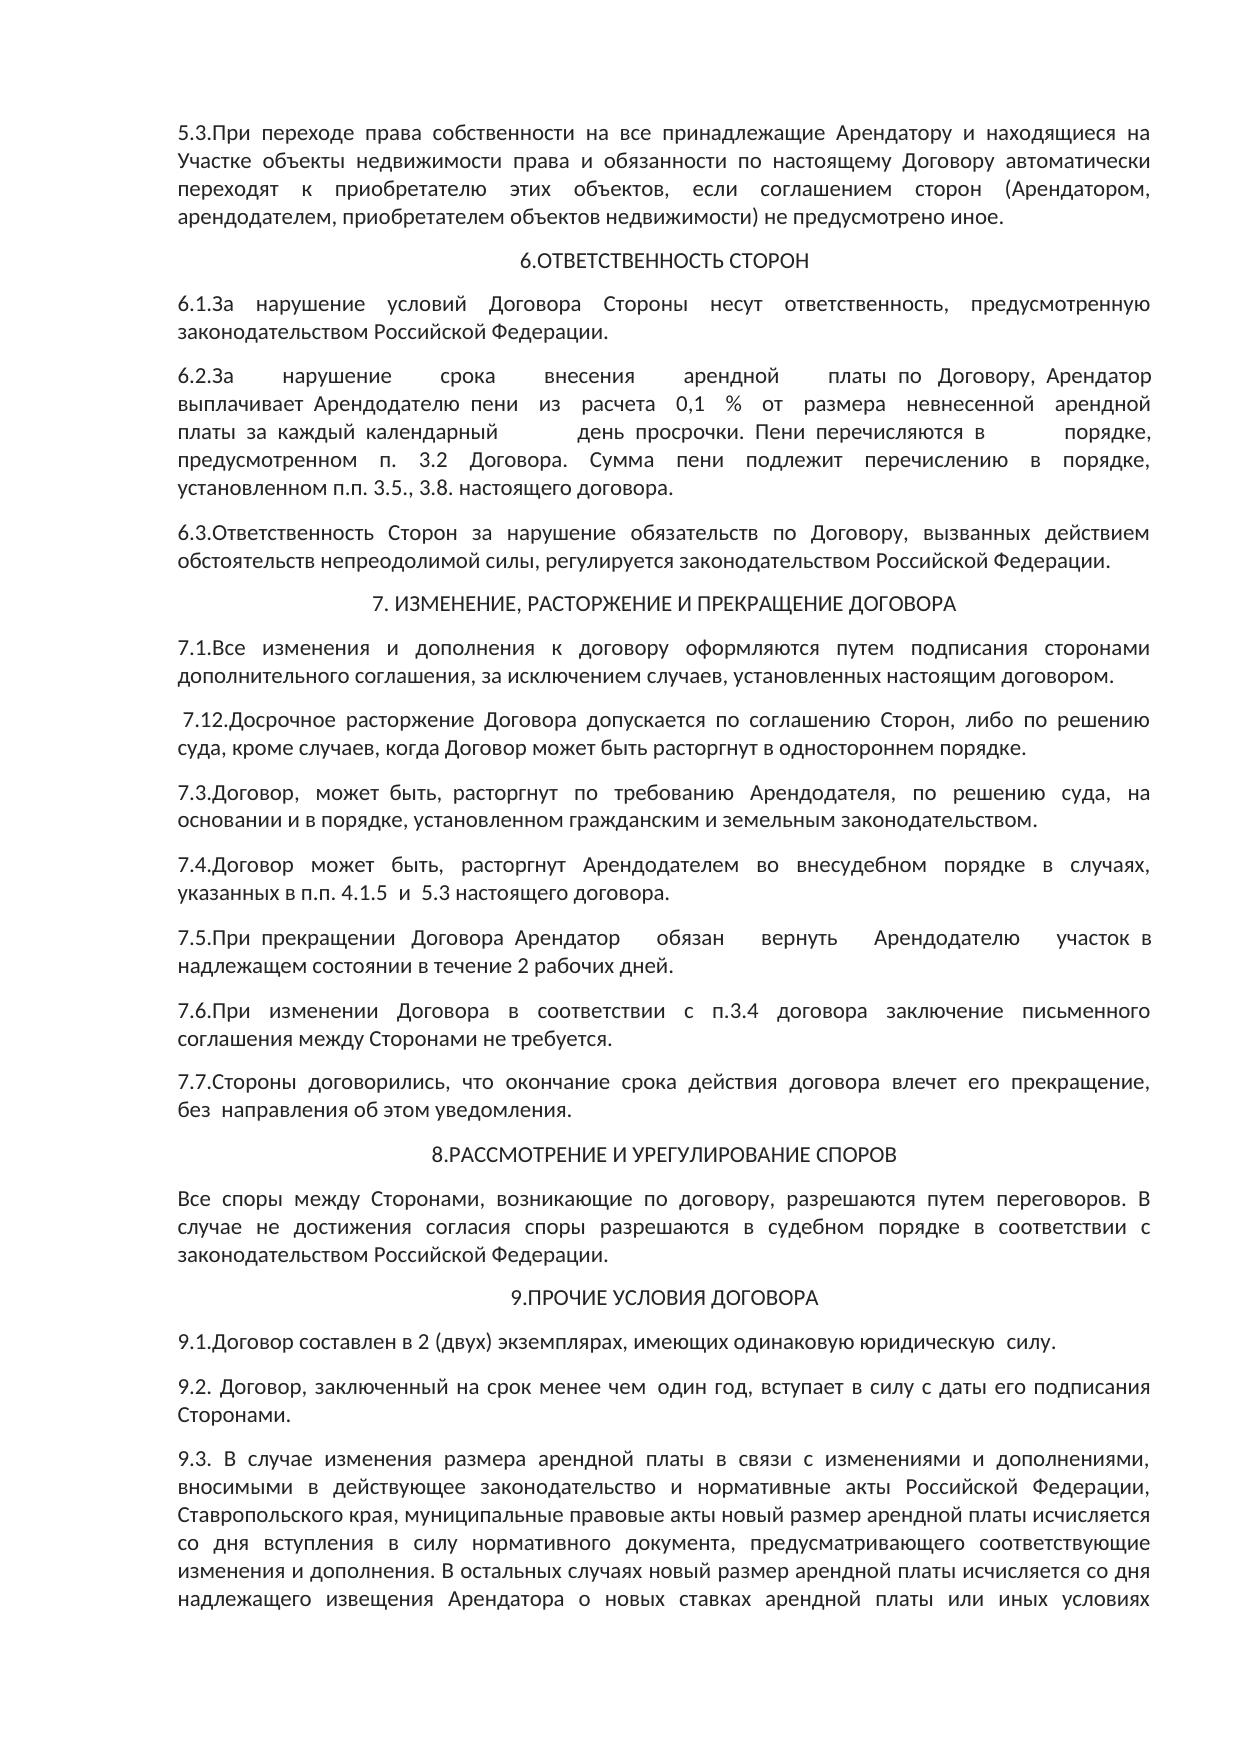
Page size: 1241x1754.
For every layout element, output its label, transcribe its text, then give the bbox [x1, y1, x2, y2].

text 7.5.При прекращении Договора Арендатор обязан вернуть Арендодателю участок в надлежащем состоянии в течение 2 рабочих дней. [177, 923, 1152, 979]
text 9.ПРОЧИЕ УСЛОВИЯ ДОГОВОРА [177, 1283, 1152, 1311]
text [177, 1444, 1152, 1613]
text 6.ОТВЕТСТВЕННОСТЬ СТОРОН [177, 246, 1152, 274]
text 6.3.Ответственность Сторон за нарушение обязательств по Договору, вызванных действием обстоятельств непреодолимой силы, регулируется законодательством Российской Федерации. [177, 518, 1152, 574]
text Все споры между Сторонами, возникающие по договору, разрешаются путем переговоров. В случае не достижения согласия споры разрешаются в судебном порядке в соответствии с законодательством Российской Федерации. [177, 1184, 1152, 1268]
text 7.3.Договор, может быть, расторгнут по требованию Арендодателя, по решению суда, на основании и в порядке, установленном гражданским и земельным законодательством. [177, 778, 1152, 834]
text 6.1.За нарушение условий Договора Стороны несут ответственность, предусмотренную законодательством Российской Федерации. [177, 289, 1152, 346]
text 7.6.При изменении Договора в соответствии с п.3.4 договора заключение письменного соглашения между Сторонами не требуется. [177, 996, 1152, 1052]
text 5.3.При переходе права собственности на все принадлежащие Арендатору и находящиеся на Участке объекты недвижимости права и обязанности по настоящему Договору автоматически переходят к приобретателю этих объектов, если соглашением сторон (Арендатором, арендодателем, приобретателем объектов недвижимости) не предусмотрено иное. [177, 118, 1152, 230]
text 9.1.Договор составлен в 2 (двух) экземплярах, имеющих одинаковую юридическую силу. [177, 1327, 1152, 1355]
text 7.7.Стороны договорились, что окончание срока действия договора влечет его прекращение, без направления об этом уведомления. [177, 1067, 1152, 1123]
text 7.1.Все изменения и дополнения к договору оформляются путем подписания сторонами дополнительного соглашения, за исключением случаев, установленных настоящим договором. [177, 633, 1152, 689]
text 7.12.Досрочное расторжение Договора допускается по соглашению Сторон, либо по решению суда, кроме случаев, когда Договор может быть расторгнут в одностороннем порядке. [177, 705, 1152, 761]
text 8.РАССМОТРЕНИЕ И УРЕГУЛИРОВАНИЕ СПОРОВ [177, 1140, 1152, 1168]
text 6.2.За нарушение срока внесения арендной платы по Договору, Арендатор выплачивает Арендодателю пени из расчета 0,1 % от размера невнесенной арендной платы за каждый календарный день просрочки. Пени перечисляются в порядке, предусмотренном п. 3.2 Договора. Сумма пени подлежит перечислению в порядке, установленном п.п. 3.5., 3.8. настоящего договора. [177, 361, 1152, 501]
text 9.2. Договор, заключенный на срок менее чем один год, вступает в силу с даты его подписания Сторонами. [177, 1372, 1152, 1428]
text 7.4.Договор может быть, расторгнут Арендодателем во внесудебном порядке в случаях, указанных в п.п. 4.1.5 и 5.3 настоящего договора. [177, 850, 1152, 906]
text 7. ИЗМЕНЕНИЕ, РАСТОРЖЕНИЕ И ПРЕКРАЩЕНИЕ ДОГОВОРА [177, 589, 1152, 618]
